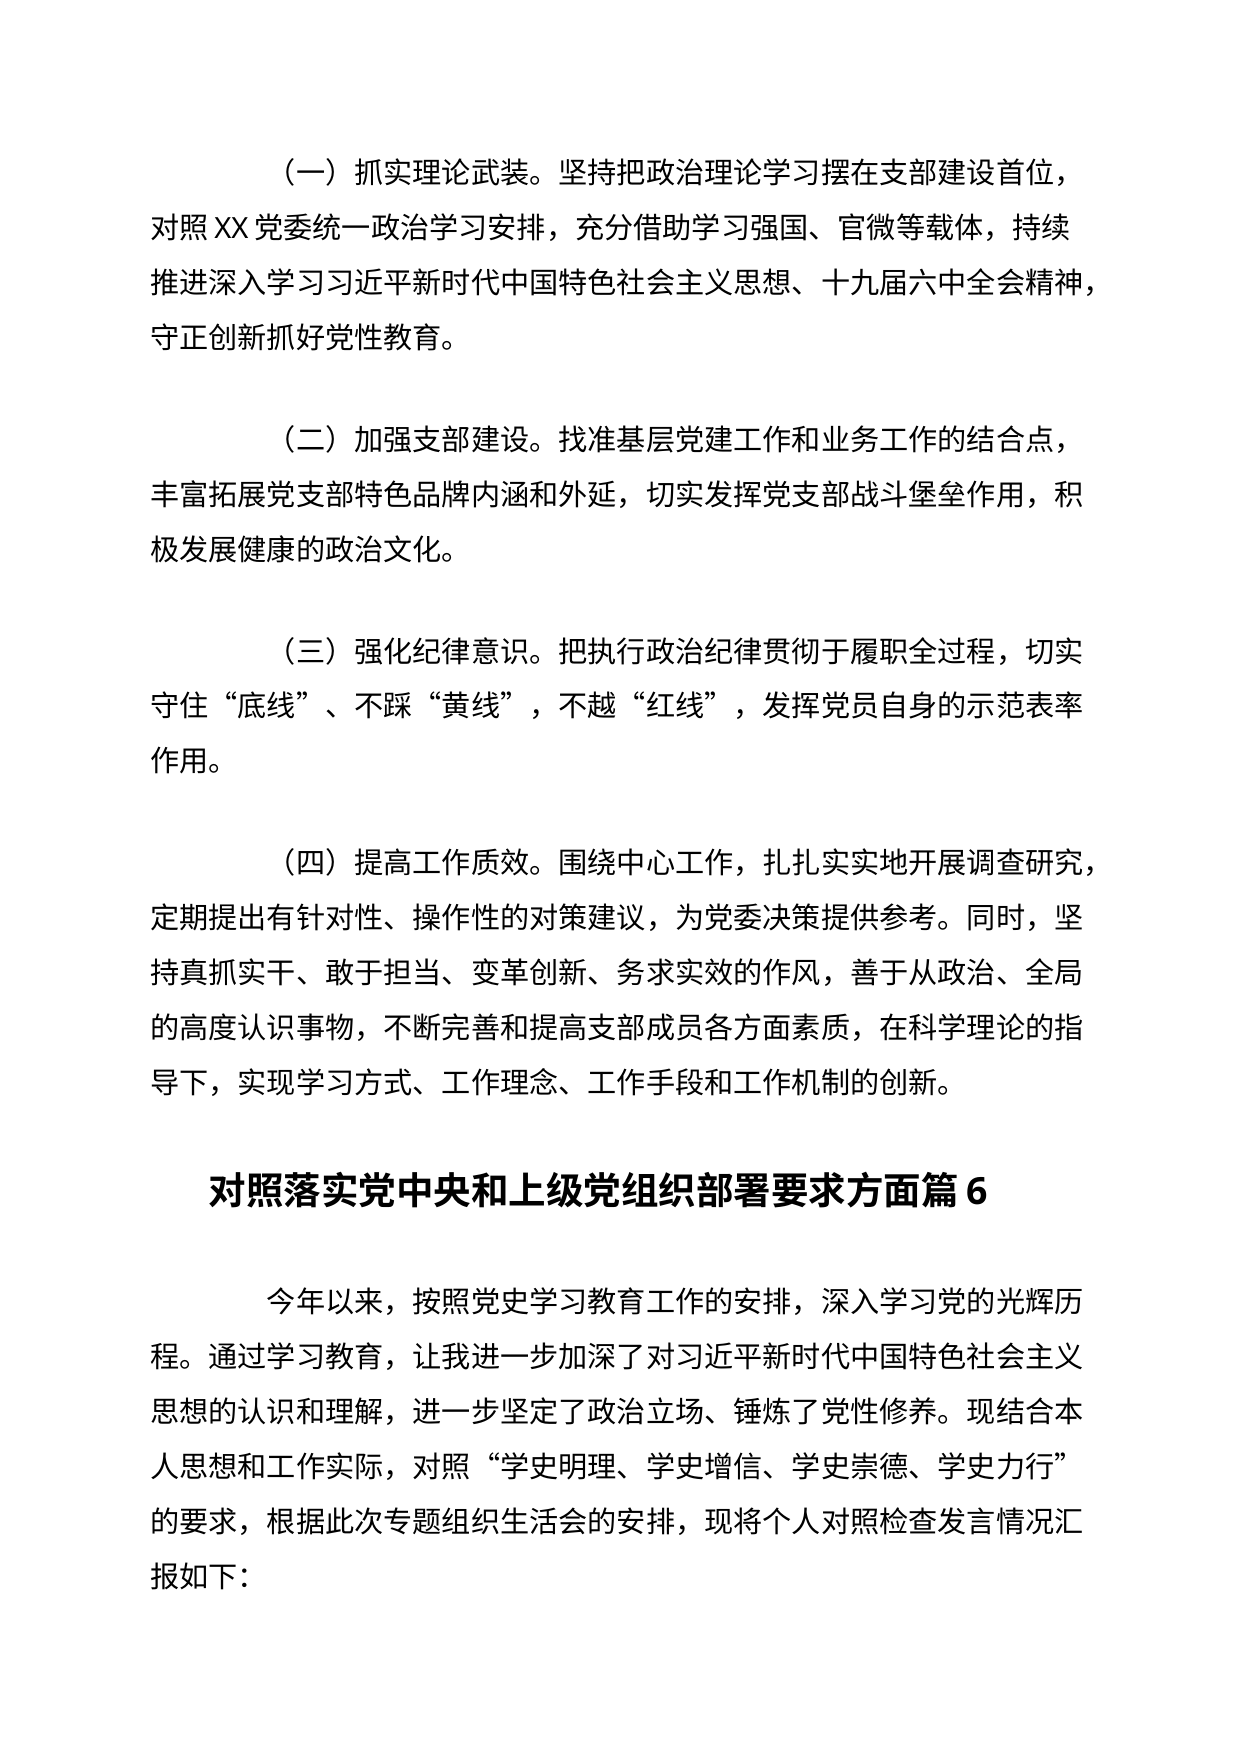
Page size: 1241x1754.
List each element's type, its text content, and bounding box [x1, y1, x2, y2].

text 今年以来，按照党史学习教育工作的安排，深入学习党的光辉历程。通过学习教育，让我进一步加深了对习近平新时代中国特色社会主义思想的认识和理解，进一步坚定了政治立场、锤炼了党性修养。现结合本人思想和工作实际，对照“学史明理、学史增信、学史崇德、学史力行”的要求，根据此次专题组织生活会的安排，现将个人对照检查发言情况汇报如下： [150, 1279, 1090, 1595]
text （一）抓实理论武装。坚持把政治理论学习摆在支部建设首位，对照XX党委统一政治学习安排，充分借助学习强国、官微等载体，持续推进深入学习习近平新时代中国特色社会主义思想、十九届六中全会精神，守正创新抓好党性教育。 [150, 150, 1090, 357]
text （四）提高工作质效。围绕中心工作，扎扎实实地开展调查研究，定期提出有针对性、操作性的对策建议，为党委决策提供参考。同时，坚持真抓实干、敢于担当、变革创新、务求实效的作风，善于从政治、全局的高度认识事物，不断完善和提高支部成员各方面素质，在科学理论的指导下，实现学习方式、工作理念、工作手段和工作机制的创新。 [150, 840, 1090, 1102]
text （二）加强支部建设。找准基层党建工作和业务工作的结合点，丰富拓展党支部特色品牌内涵和外延，切实发挥党支部战斗堡垒作用，积极发展健康的政治文化。 [150, 417, 1090, 569]
text 对照落实党中央和上级党组织部署要求方面篇6 [150, 1161, 1090, 1216]
text （三）强化纪律意识。把执行政治纪律贯彻于履职全过程，切实守住“底线”、不踩“黄线”，不越“红线”，发挥党员自身的示范表率作用。 [150, 628, 1090, 780]
